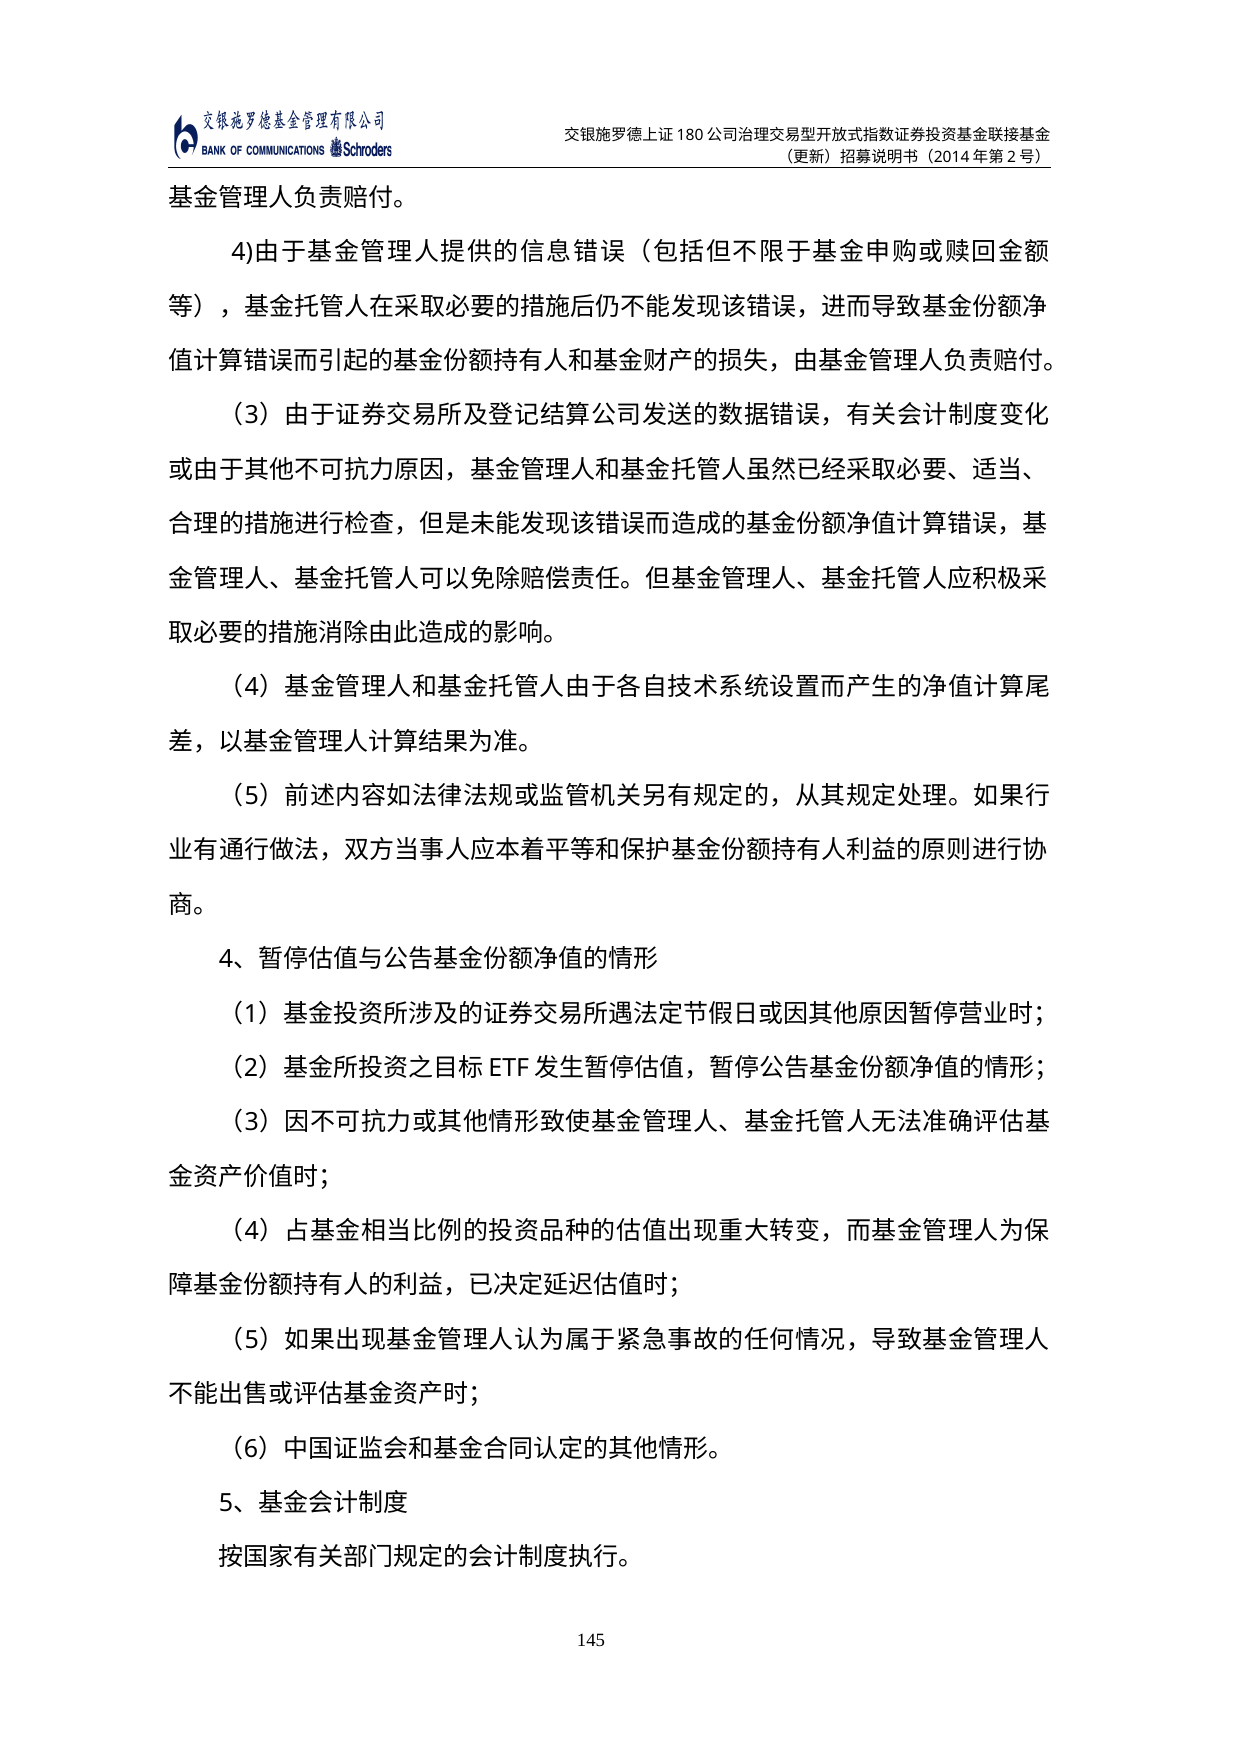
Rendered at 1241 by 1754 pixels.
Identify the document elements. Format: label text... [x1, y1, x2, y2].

text （2）基金所投资之目标ETF发生暂停估值，暂停公告基金份额净值的情形； [169, 1047, 1050, 1084]
text 4)由于基金管理人提供的信息错误（包括但不限于基金申购或赎回金额等），基金托管人在采取必要的措施后仍不能发现该错误，进而导致基金份额净值计算错误而引起的基金份额持有人和基金财产的损失，由基金管理人负责赔付。 [169, 232, 1050, 377]
text （3）由于证券交易所及登记结算公司发送的数据错误，有关会计制度变化或由于其他不可抗力原因，基金管理人和基金托管人虽然已经采取必要、适当、合理的措施进行检查，但是未能发现该错误而造成的基金份额净值计算错误，基金管理人、基金托管人可以免除赔偿责任。但基金管理人、基金托管人应积极采取必要的措施消除由此造成的影响。 [169, 395, 1050, 649]
text （5）前述内容如法律法规或监管机关另有规定的，从其规定处理。如果行业有通行做法，双方当事人应本着平等和保护基金份额持有人利益的原则进行协商。 [169, 776, 1050, 921]
text （3）因不可抗力或其他情形致使基金管理人、基金托管人无法准确评估基金资产价值时； [169, 1102, 1050, 1192]
text （1）基金投资所涉及的证券交易所遇法定节假日或因其他原因暂停营业时； [169, 993, 1050, 1029]
text 5、基金会计制度 [169, 1482, 1050, 1519]
text 按国家有关部门规定的会计制度执行。 [169, 1537, 1050, 1573]
text （6）中国证监会和基金合同认定的其他情形。 [169, 1428, 1050, 1464]
text （5）如果出现基金管理人认为属于紧急事故的任何情况，导致基金管理人不能出售或评估基金资产时； [169, 1319, 1050, 1410]
text 3)如基金管理人和基金托管人对基金份额净值的计算结果，虽然多次重新计算和核对，尚不能达成一致时，为避免不能按时公布基金份额净值的情形，以基金管理人的计算结果对外公布，由此给基金份额持有人和基金造成的损失，由基金管理人负责赔付。 [169, 177, 1050, 214]
text 4、暂停估值与公告基金份额净值的情形 [169, 939, 1050, 975]
picture [174, 110, 392, 159]
text （4）基金管理人和基金托管人由于各自技术系统设置而产生的净值计算尾差，以基金管理人计算结果为准。 [169, 667, 1050, 757]
text （4）占基金相当比例的投资品种的估值出现重大转变，而基金管理人为保障基金份额持有人的利益，已决定延迟估值时； [169, 1211, 1050, 1301]
